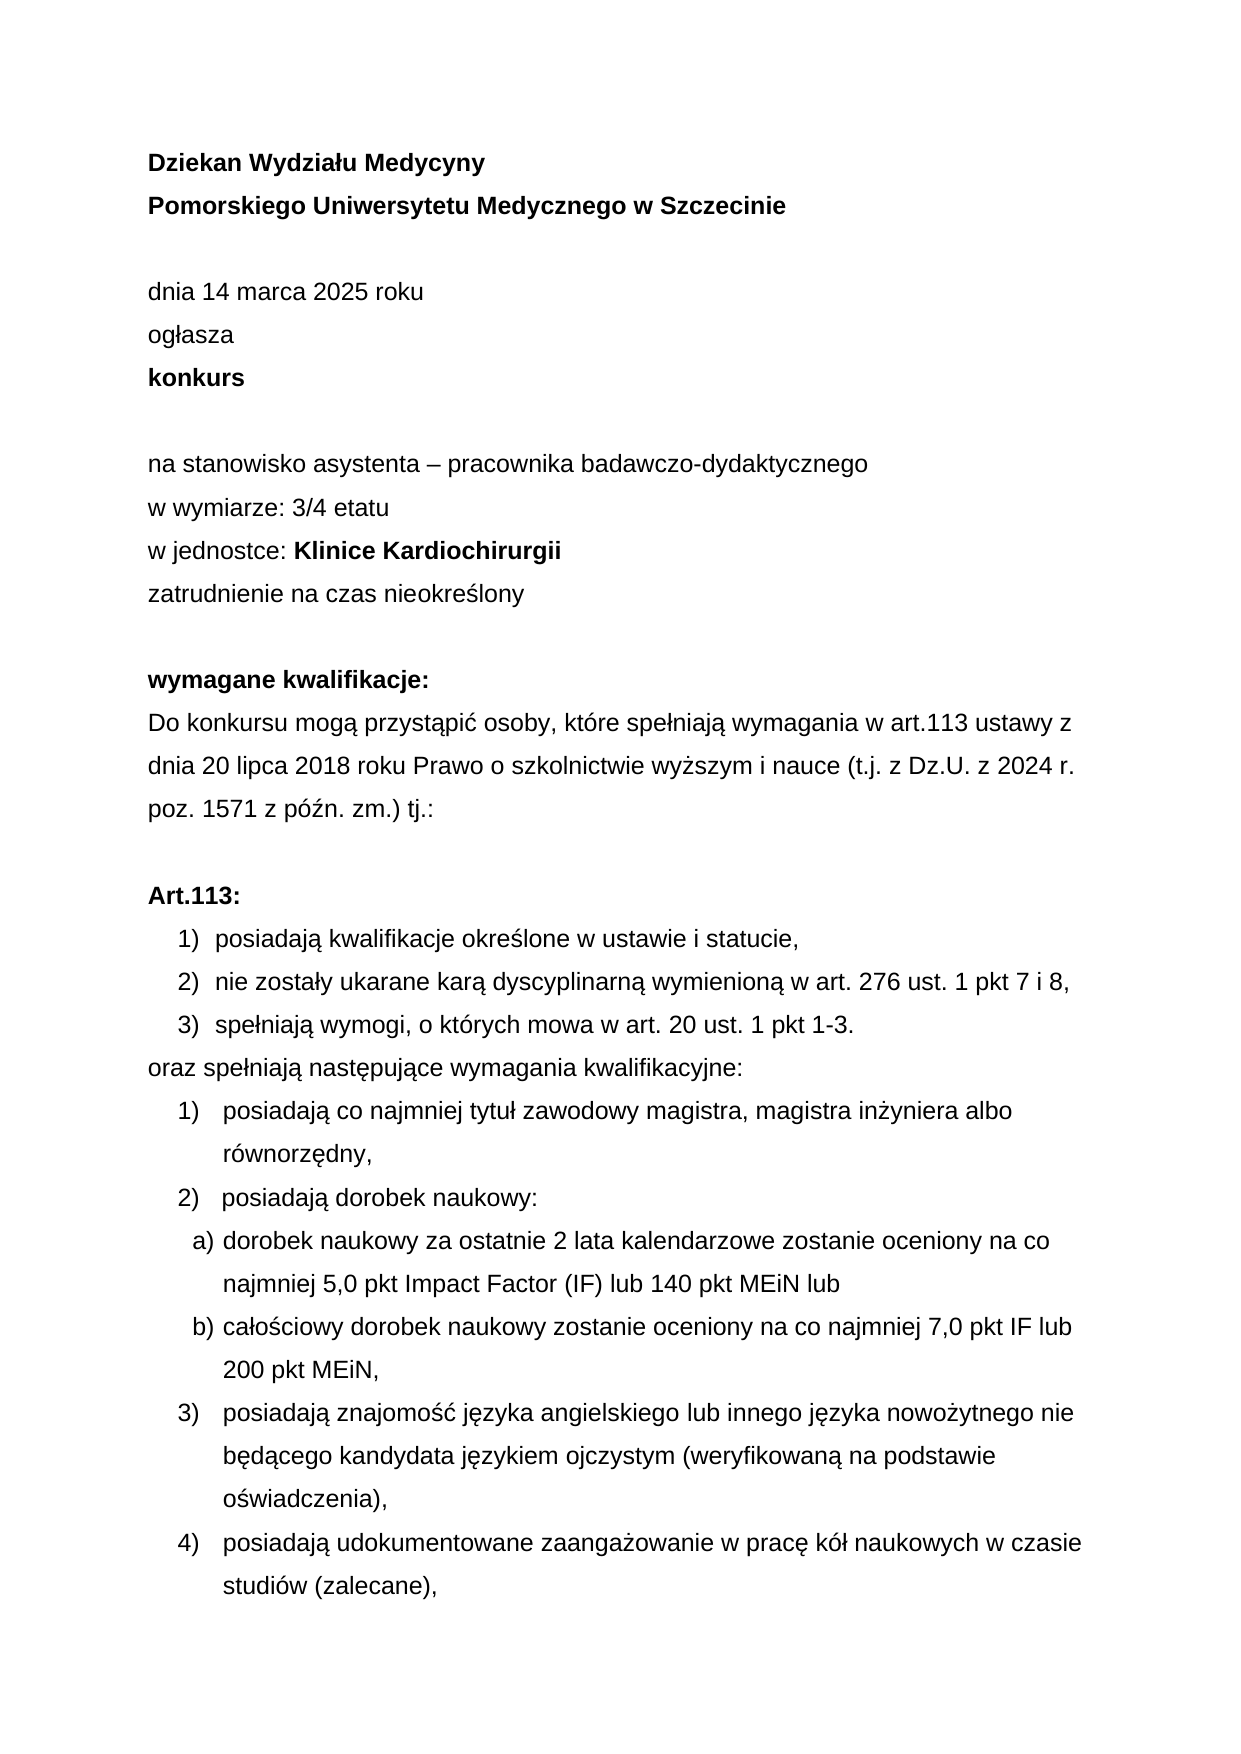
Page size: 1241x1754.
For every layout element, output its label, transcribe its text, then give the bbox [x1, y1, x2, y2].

text zatrudnienie na czas nieokreślony [148, 579, 1093, 608]
list spełniają wymogi, o których mowa w art. 20 ust. 1 pkt 1-3. [177, 1010, 1198, 1039]
text Art.113: [148, 881, 1104, 909]
text w jednostce: Klinice Kardiochirurgii [148, 536, 1093, 564]
text oraz spełniają następujące wymagania kwalifikacyjne: [148, 1053, 1104, 1082]
list nie zostały ukarane karą dyscyplinarną wymienioną w art. 276 ust. 1 pkt 7 i 8, [177, 967, 1198, 996]
list dorobek naukowy za ostatnie 2 lata kalendarzowe zostanie oceniony na co najmniej 5,0 pkt Impact Factor (IF) lub 140 pkt MEiN lub [192, 1226, 1093, 1298]
list posiadają kwalifikacje określone w ustawie i statucie, [177, 924, 1104, 953]
text wymagane kwalifikacje: [148, 665, 1093, 694]
text Pomorskiego Uniwersytetu Medycznego w Szczecinie [148, 191, 1093, 219]
list posiadają co najmniej tytuł zawodowy magistra, magistra inżyniera albo równorzędny, [177, 1096, 1093, 1168]
text konkurs [148, 363, 1093, 392]
text dnia 14 marca 2025 roku [148, 277, 1093, 306]
list posiadają dorobek naukowy: [177, 1183, 1093, 1211]
list całościowy dorobek naukowy zostanie oceniony na co najmniej 7,0 pkt IF lub 200 pkt MEiN, [192, 1312, 1093, 1384]
list posiadają znajomość języka angielskiego lub innego języka nowożytnego nie będącego kandydata językiem ojczystym (weryfikowaną na podstawie oświadczenia), [177, 1398, 1093, 1513]
list posiadają udokumentowane zaangażowanie w pracę kół naukowych w czasie studiów (zalecane), [177, 1528, 1093, 1599]
text Dziekan Wydziału Medycyny [148, 148, 1093, 176]
text Do konkursu mogą przystąpić osoby, które spełniają wymagania w art.113 ustawy z dnia 20 lipca 2018 roku Prawo o szkolnictwie wyższym i nauce (t.j. z Dz.U. z 2024 r. poz. 1571 z późn. zm.) tj.: [148, 708, 1093, 823]
text na stanowisko asystenta – pracownika badawczo-dydaktycznego w wymiarze: 3/4 etatu [148, 449, 1093, 521]
text ogłasza [148, 320, 1093, 349]
